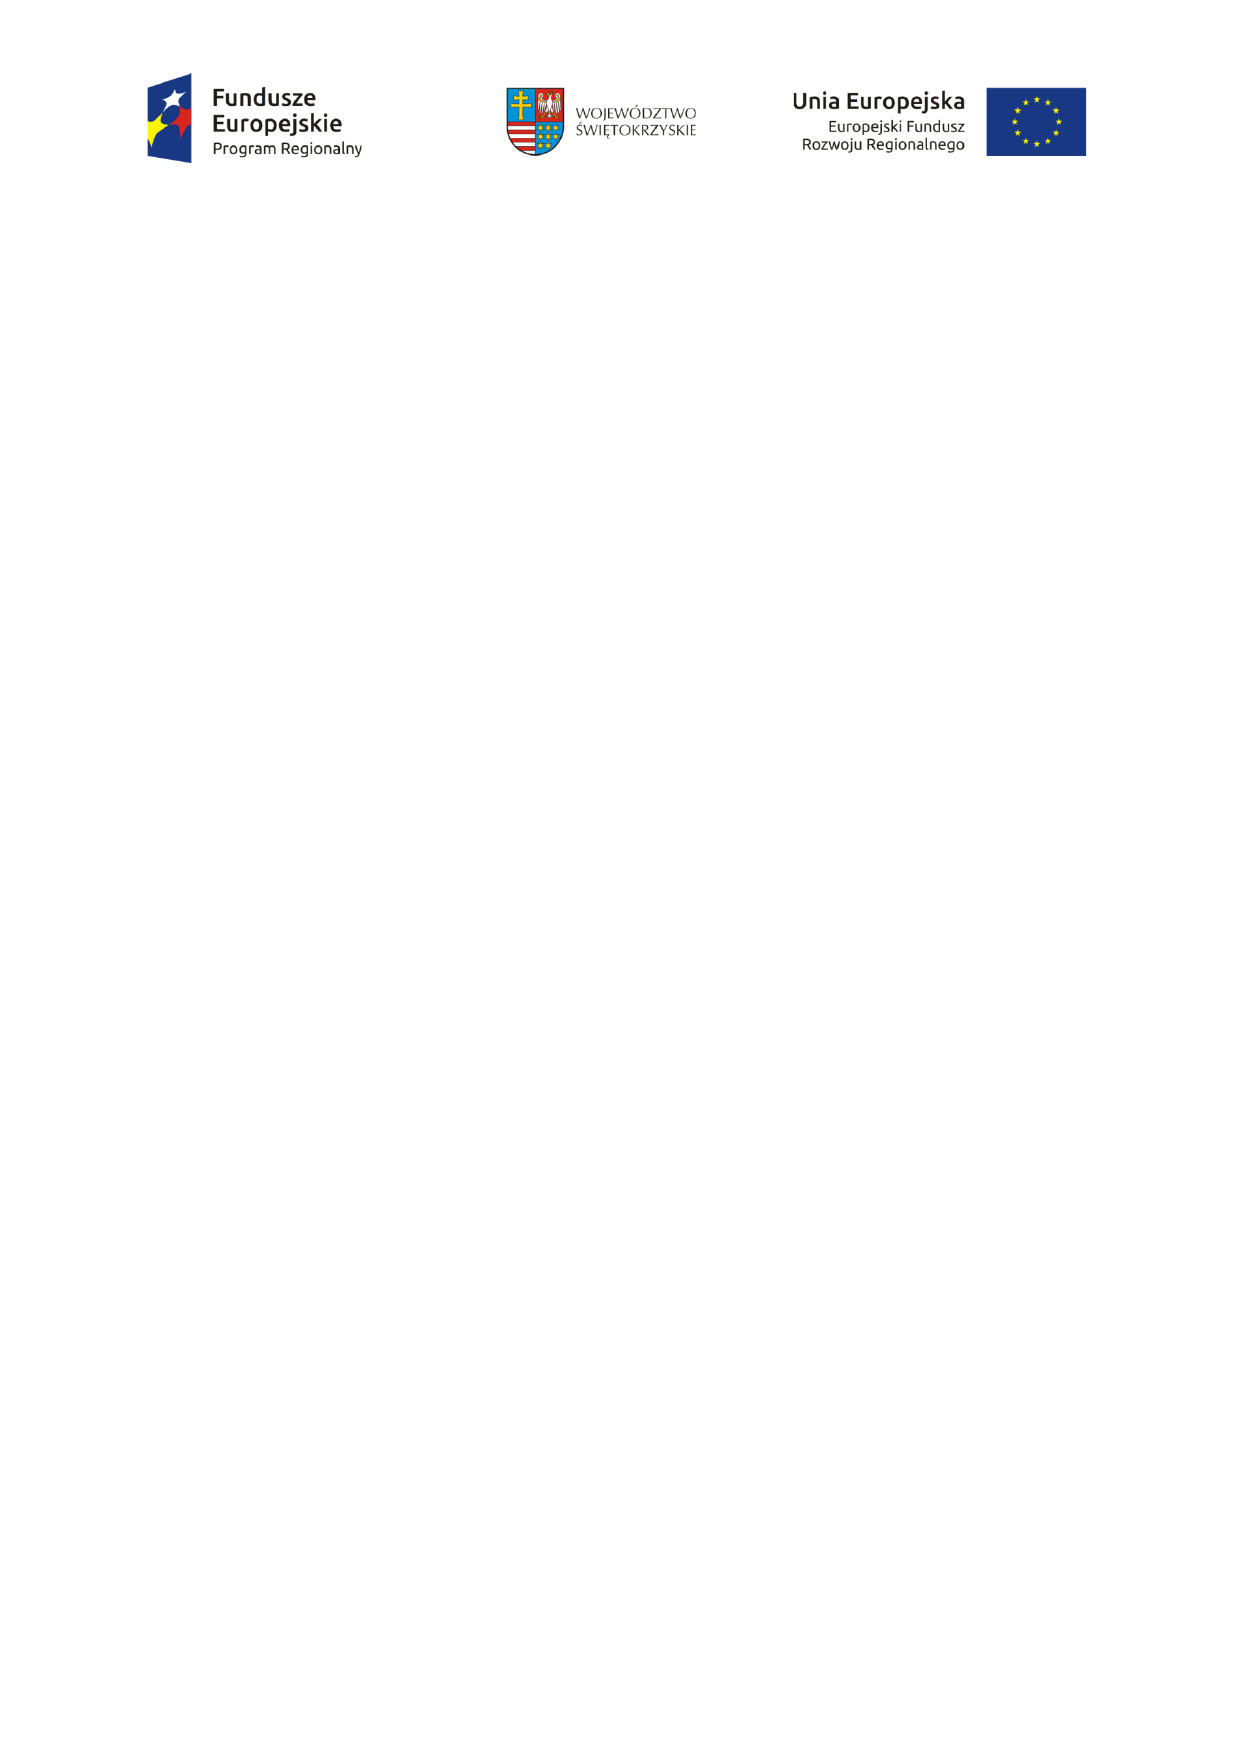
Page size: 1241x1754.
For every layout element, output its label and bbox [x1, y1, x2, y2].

picture [147, 73, 362, 163]
picture [506, 73, 696, 163]
picture [793, 73, 1087, 163]
